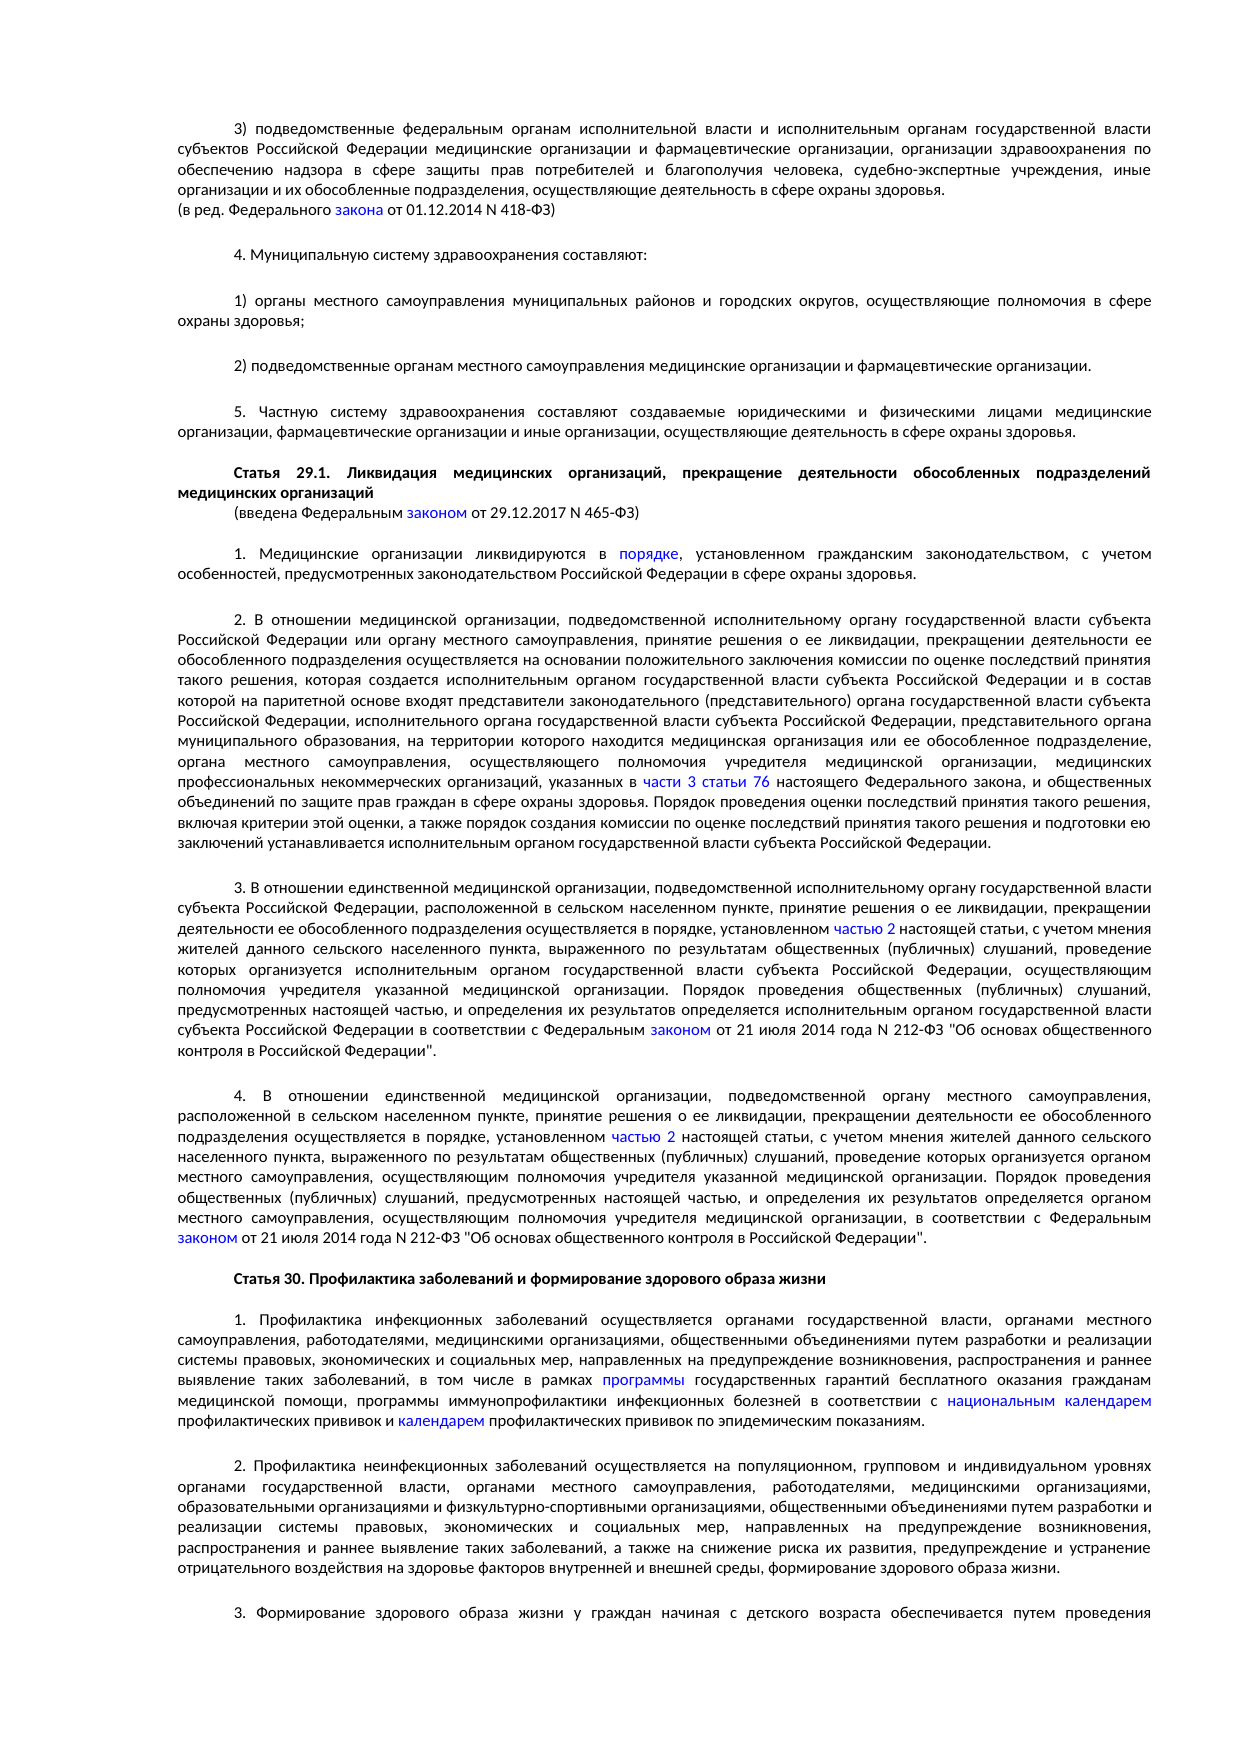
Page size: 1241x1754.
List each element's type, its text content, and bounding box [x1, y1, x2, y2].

title Статья 29.1. Ликвидация медицинских организаций, прекращение деятельности обособленных подразделений медицинских организаций [177, 462, 1152, 502]
text (в ред. Федерального закона от 01.12.2014 N 418-ФЗ) [177, 199, 1152, 220]
text 1. Профилактика инфекционных заболеваний осуществляется органами государственной власти, органами местного самоуправления, работодателями, медицинскими организациями, общественными объединениями путем разработки и реализации системы правовых, экономических и социальных мер, направленных на предупреждение возникновения, распространения и раннее выявление таких заболеваний, в том числе в рамках программы государственных гарантий бесплатного оказания гражданам медицинской помощи, программы иммунопрофилактики инфекционных болезней в соответствии с национальным календарем профилактических прививок и календарем профилактических прививок по эпидемическим показаниям. [177, 1309, 1152, 1431]
text 2) подведомственные органам местного самоуправления медицинские организации и фармацевтические организации. [177, 356, 1152, 376]
text 1. Медицинские организации ликвидируются в порядке, установленном гражданским законодательством, с учетом особенностей, предусмотренных законодательством Российской Федерации в сфере охраны здоровья. [177, 543, 1152, 584]
text (введена Федеральным законом от 29.12.2017 N 465-ФЗ) [177, 502, 1152, 523]
text 1) органы местного самоуправления муниципальных районов и городских округов, осуществляющие полномочия в сфере охраны здоровья; [177, 290, 1152, 331]
text 3) подведомственные федеральным органам исполнительной власти и исполнительным органам государственной власти субъектов Российской Федерации медицинские организации и фармацевтические организации, организации здравоохранения по обеспечению надзора в сфере защиты прав потребителей и благополучия человека, судебно-экспертные учреждения, иные организации и их обособленные подразделения, осуществляющие деятельность в сфере охраны здоровья. [177, 118, 1152, 199]
title Статья 30. Профилактика заболеваний и формирование здорового образа жизни [177, 1268, 1152, 1288]
text 3. В отношении единственной медицинской организации, подведомственной исполнительному органу государственной власти субъекта Российской Федерации, расположенной в сельском населенном пункте, принятие решения о ее ликвидации, прекращении деятельности ее обособленного подразделения осуществляется в порядке, установленном частью 2 настоящей статьи, с учетом мнения жителей данного сельского населенного пункта, выраженного по результатам общественных (публичных) слушаний, проведение которых организуется исполнительным органом государственной власти субъекта Российской Федерации, осуществляющим полномочия учредителя указанной медицинской организации. Порядок проведения общественных (публичных) слушаний, предусмотренных настоящей частью, и определения их результатов определяется исполнительным органом государственной власти субъекта Российской Федерации в соответствии с Федеральным законом от 21 июля 2014 года N 212-ФЗ "Об основах общественного контроля в Российской Федерации". [177, 877, 1152, 1060]
text 5. Частную систему здравоохранения составляют создаваемые юридическими и физическими лицами медицинские организации, фармацевтические организации и иные организации, осуществляющие деятельность в сфере охраны здоровья. [177, 401, 1152, 442]
text 4. В отношении единственной медицинской организации, подведомственной органу местного самоуправления, расположенной в сельском населенном пункте, принятие решения о ее ликвидации, прекращении деятельности ее обособленного подразделения осуществляется в порядке, установленном частью 2 настоящей статьи, с учетом мнения жителей данного сельского населенного пункта, выраженного по результатам общественных (публичных) слушаний, проведение которых организуется органом местного самоуправления, осуществляющим полномочия учредителя указанной медицинской организации. Порядок проведения общественных (публичных) слушаний, предусмотренных настоящей частью, и определения их результатов определяется органом местного самоуправления, осуществляющим полномочия учредителя медицинской организации, в соответствии с Федеральным законом от 21 июля 2014 года N 212-ФЗ "Об основах общественного контроля в Российской Федерации". [177, 1085, 1152, 1248]
text 2. В отношении медицинской организации, подведомственной исполнительному органу государственной власти субъекта Российской Федерации или органу местного самоуправления, принятие решения о ее ликвидации, прекращении деятельности ее обособленного подразделения осуществляется на основании положительного заключения комиссии по оценке последствий принятия такого решения, которая создается исполнительным органом государственной власти субъекта Российской Федерации и в состав которой на паритетной основе входят представители законодательного (представительного) органа государственной власти субъекта Российской Федерации, исполнительного органа государственной власти субъекта Российской Федерации, представительного органа муниципального образования, на территории которого находится медицинская организация или ее обособленное подразделение, органа местного самоуправления, осуществляющего полномочия учредителя медицинской организации, медицинских профессиональных некоммерческих организаций, указанных в части 3 статьи 76 настоящего Федерального закона, и общественных объединений по защите прав граждан в сфере охраны здоровья. Порядок проведения оценки последствий принятия такого решения, включая критерии этой оценки, а также порядок создания комиссии по оценке последствий принятия такого решения и подготовки ею заключений устанавливается исполнительным органом государственной власти субъекта Российской Федерации. [177, 609, 1152, 852]
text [177, 1602, 1152, 1623]
text 2. Профилактика неинфекционных заболеваний осуществляется на популяционном, групповом и индивидуальном уровнях органами государственной власти, органами местного самоуправления, работодателями, медицинскими организациями, образовательными организациями и физкультурно-спортивными организациями, общественными объединениями путем разработки и реализации системы правовых, экономических и социальных мер, направленных на предупреждение возникновения, распространения и раннее выявление таких заболеваний, а также на снижение риска их развития, предупреждение и устранение отрицательного воздействия на здоровье факторов внутренней и внешней среды, формирование здорового образа жизни. [177, 1456, 1152, 1577]
text 4. Муниципальную систему здравоохранения составляют: [177, 245, 1152, 265]
